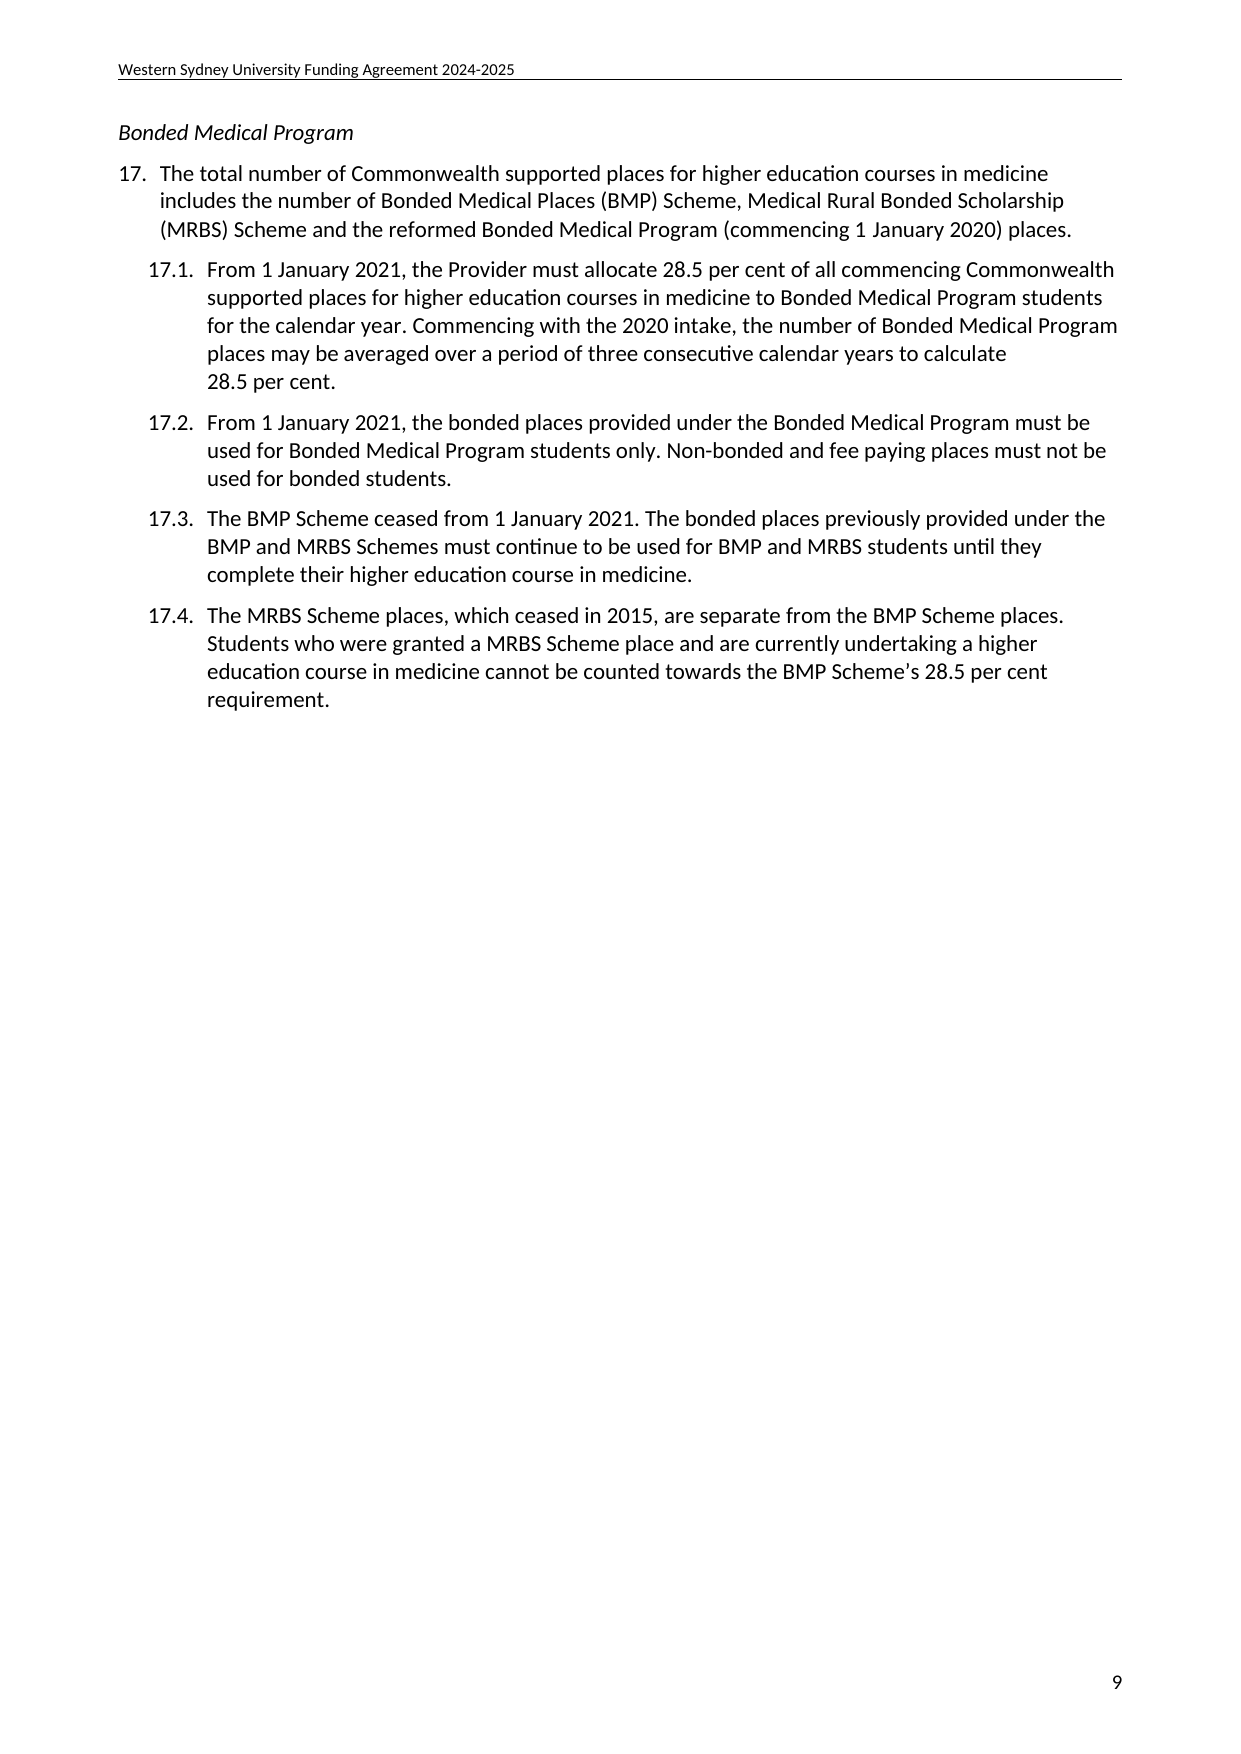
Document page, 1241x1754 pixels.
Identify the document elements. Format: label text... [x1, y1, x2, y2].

list The BMP Scheme ceased from 1 January 2021. The bonded places previously provided under the BMP and MRBS Schemes must continue to be used for BMP and MRBS students until they complete their higher education course in medicine. [148, 504, 1122, 588]
list From 1 January 2021, the bonded places provided under the Bonded Medical Program must be used for Bonded Medical Program students only. Non-bonded and fee paying places must not be used for bonded students. [148, 408, 1122, 492]
list From 1 January 2021, the Provider must allocate 28.5 per cent of all commencing Commonwealth supported places for higher education courses in medicine to Bonded Medical Program students for the calendar year. Commencing with the 2020 intake, the number of Bonded Medical Program places may be averaged over a period of three consecutive calendar years to calculate 28.5 per cent. [148, 255, 1122, 395]
text Bonded Medical Program [118, 118, 1122, 146]
list The total number of Commonwealth supported places for higher education courses in medicine includes the number of Bonded Medical Places (BMP) Scheme, Medical Rural Bonded Scholarship (MRBS) Scheme and the reformed Bonded Medical Program (commencing 1 January 2020) places. [118, 159, 1122, 243]
list The MRBS Scheme places, which ceased in 2015, are separate from the BMP Scheme places. Students who were granted a MRBS Scheme place and are currently undertaking a higher education course in medicine cannot be counted towards the BMP Scheme’s 28.5 per cent requirement. [148, 601, 1122, 713]
